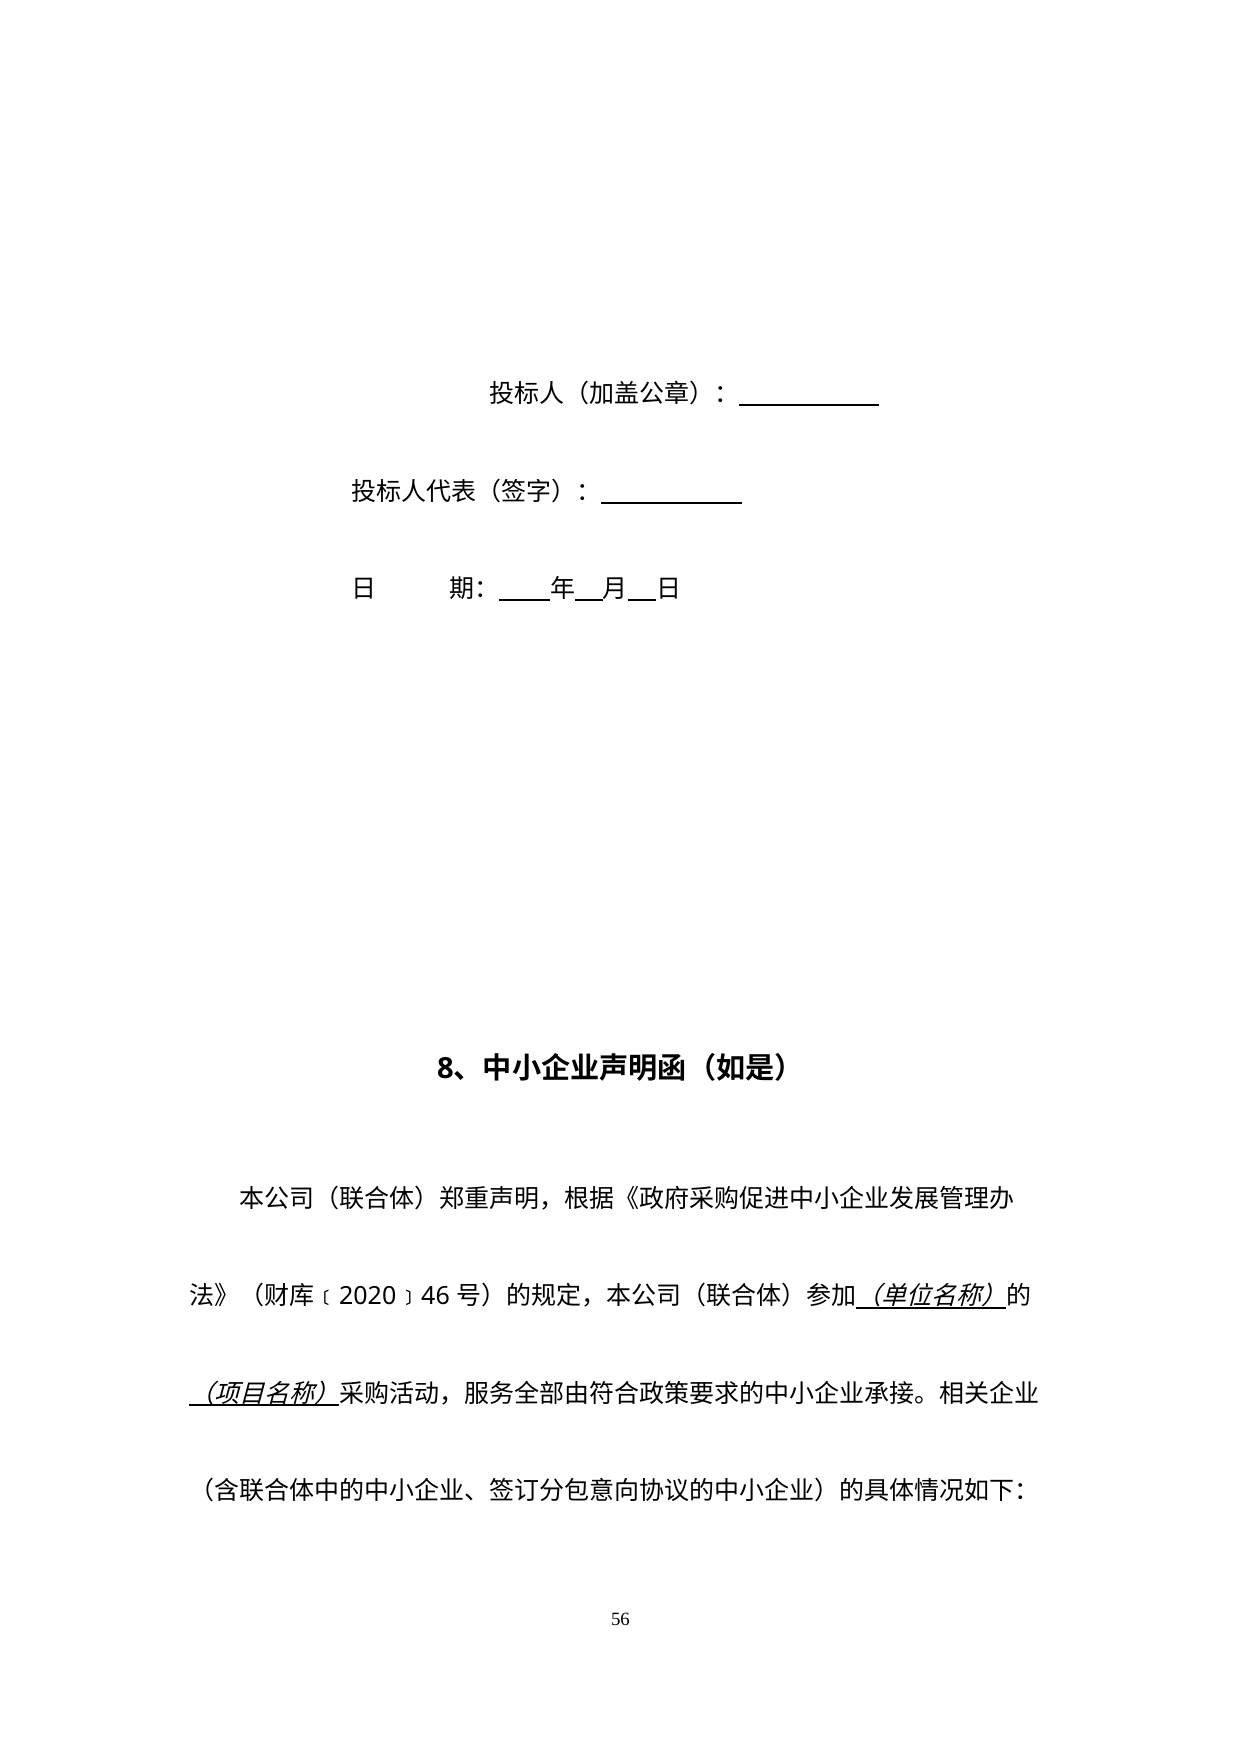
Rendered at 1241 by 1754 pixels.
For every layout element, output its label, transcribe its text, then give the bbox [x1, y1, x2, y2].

text 投标人（加盖公章）： [189, 359, 1051, 424]
text 本公司（联合体）郑重声明，根据《政府采购促进中小企业发展管理办法》（财库﹝2020﹞46 号）的规定，本公司（联合体）参加（单位名称）的（项目名称）采购活动，服务全部由符合政策要求的中小企业承接。相关企业（含联合体中的中小企业、签订分包意向协议的中小企业）的具体情况如下： [189, 1164, 1051, 1521]
text 投标人代表（签字）： [189, 457, 1051, 522]
text 日 期： 年 月 日 [189, 554, 1051, 619]
text 8、中小企业声明函（如是） [189, 1034, 1051, 1099]
